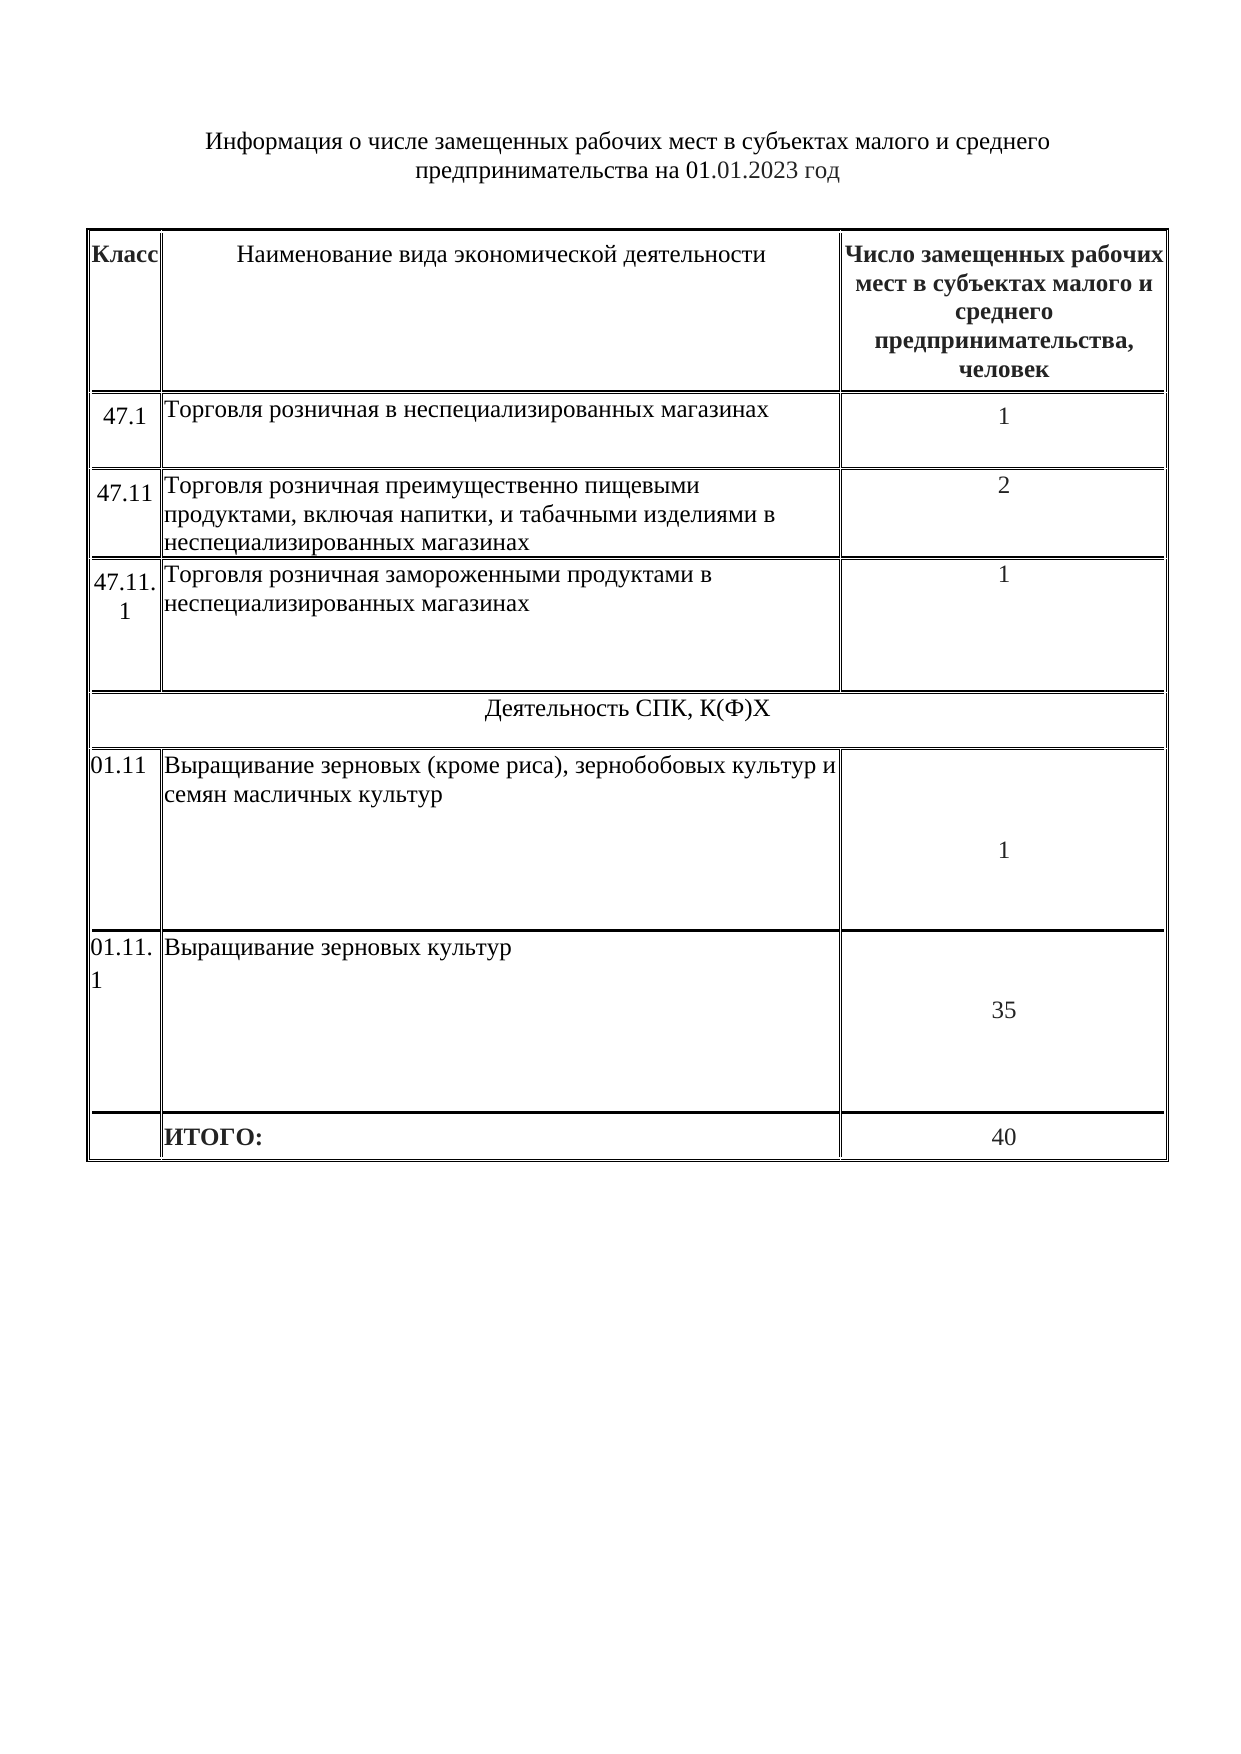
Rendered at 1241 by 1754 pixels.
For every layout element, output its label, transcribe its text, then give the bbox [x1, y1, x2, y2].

table_cell ИТОГО: [162, 1114, 841, 1158]
text Информация о числе замещенных рабочих мест в субъектах малого и среднего предпринимательства на 01.01.2023 год [103, 126, 415, 183]
table_cell Торговля розничная преимущественно пищевыми продуктами, включая напитки, и табачными изделиями в неспециализированных магазинах [163, 470, 839, 556]
table_cell 1 [841, 747, 1167, 929]
table_cell [90, 1111, 162, 1158]
table_cell Выращивание зерновых (кроме риса), зернобобовых культур и семян масличных культур [163, 750, 839, 929]
table_cell 01.11 [88, 747, 162, 929]
table_header Число замещенных рабочих мест в субъектах малого и среднего предпринимательства, человек [841, 231, 1166, 390]
table_header Наименование вида экономической деятельности [162, 231, 841, 390]
table_cell 1 [842, 390, 1166, 467]
table_cell Торговля розничная в неспециализированных магазинах [163, 394, 839, 467]
table_cell Выращивание зерновых культур [163, 932, 839, 1111]
text Информация о числе замещенных рабочих мест в субъектах малого и среднего предпринимательства на 01.01.2023 год [711, 126, 1152, 183]
table_cell 47.11.1 [90, 556, 160, 690]
table_cell 40 [841, 1111, 1166, 1158]
table_cell 01.11.1 [90, 929, 160, 1111]
table_cell 35 [842, 929, 1166, 1111]
table_cell Торговля розничная замороженными продуктами в неспециализированных магазинах [163, 560, 839, 690]
table_cell Деятельность СПК, К(Ф)Х [90, 690, 1166, 747]
table_cell 47.1 [90, 390, 160, 467]
table_cell 2 [841, 467, 1167, 556]
table_cell 47.11 [88, 467, 162, 556]
table_header Класс [90, 231, 162, 390]
table_cell 1 [842, 556, 1166, 690]
